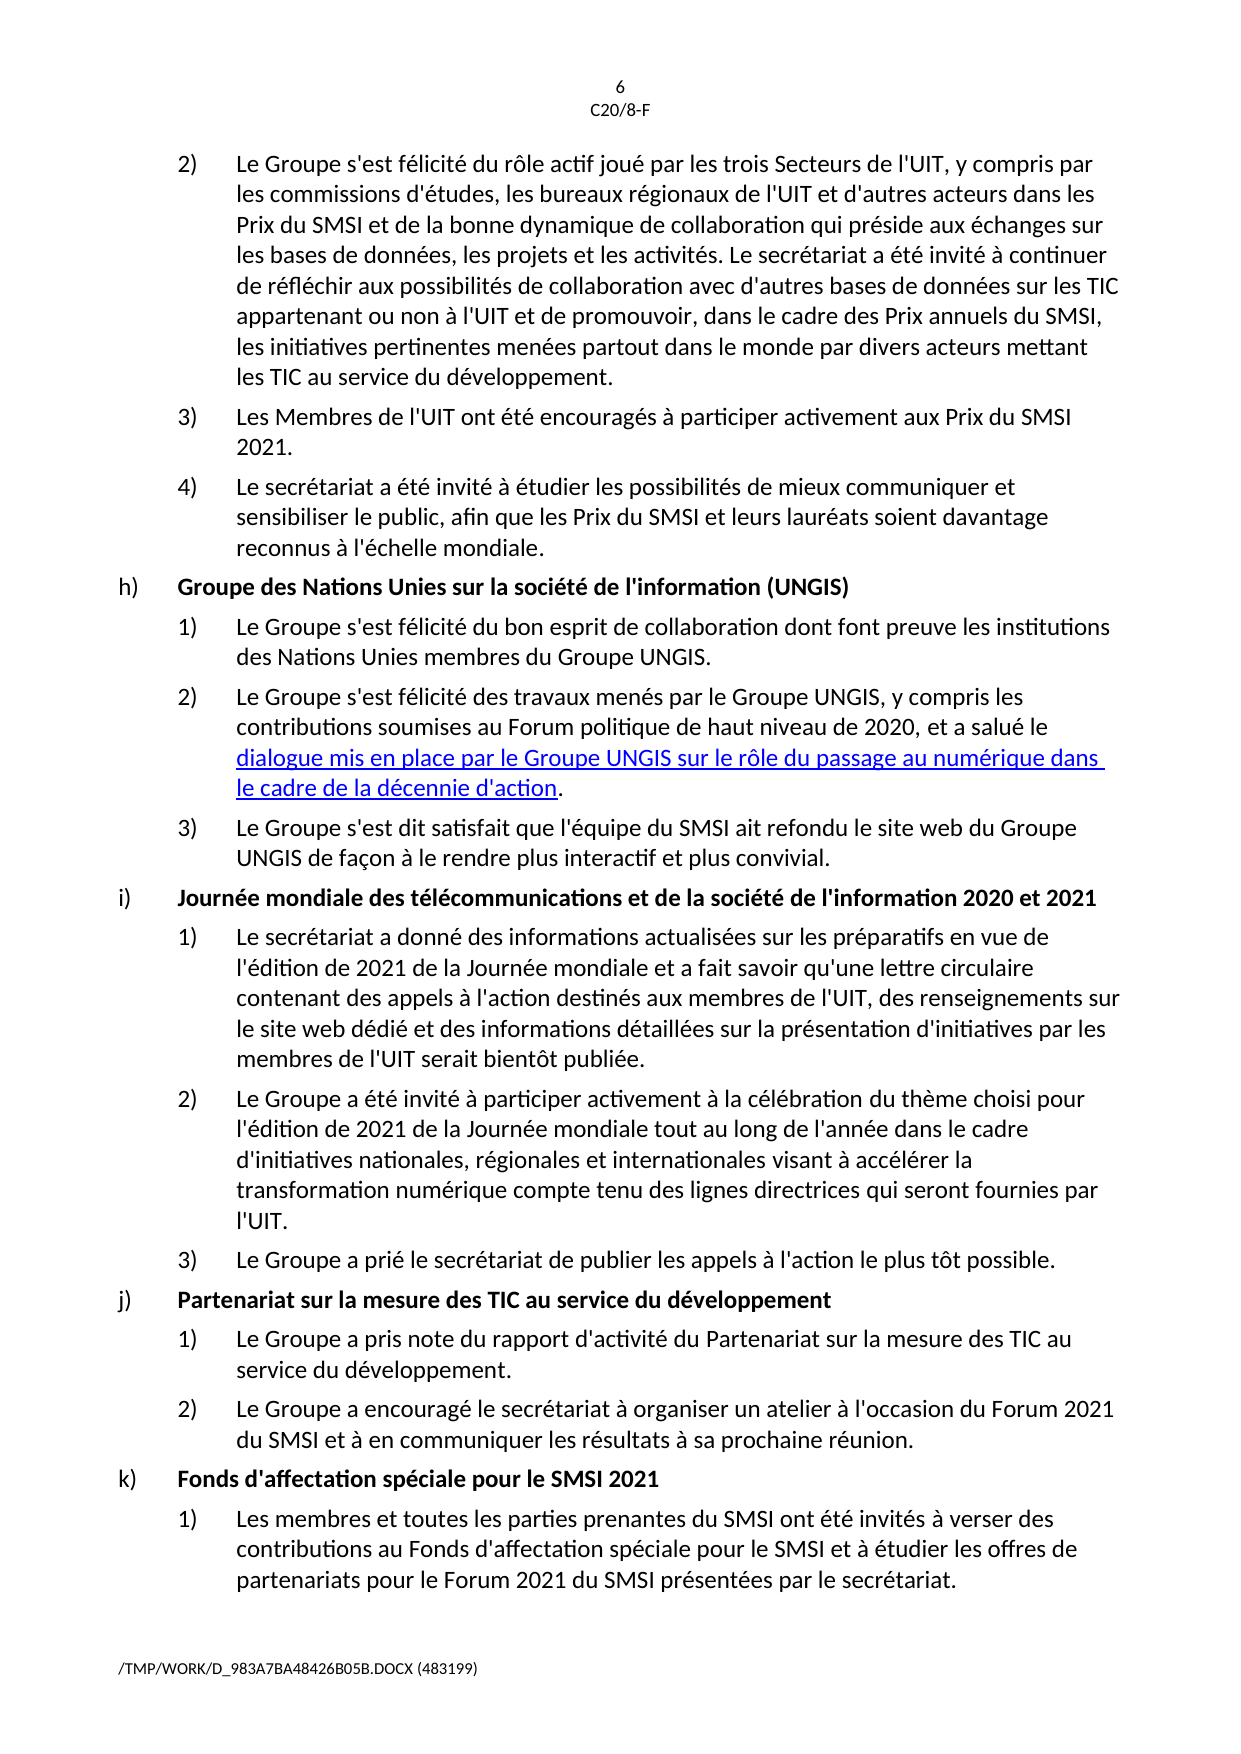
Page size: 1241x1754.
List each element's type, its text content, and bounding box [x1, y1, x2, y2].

text 2) Le Groupe s'est félicité des travaux menés par le Groupe UNGIS, y compris les contributions soumises au Forum politique de haut niveau de 2020, et a salué le dialogue mis en place par le Groupe UNGIS sur le rôle du passage au numérique dans le cadre de la décennie d'action. [177, 681, 1122, 803]
text 3) Le Groupe s'est dit satisfait que l'équipe du SMSI ait refondu le site web du Groupe UNGIS de façon à le rendre plus interactif et plus convivial. [177, 812, 1122, 873]
text 3) Le Groupe a prié le secrétariat de publier les appels à l'action le plus tôt possible. [177, 1244, 1122, 1275]
text 2) Le Groupe a encouragé le secrétariat à organiser un atelier à l'occasion du Forum 2021 du SMSI et à en communiquer les résultats à sa prochaine réunion. [177, 1393, 1122, 1454]
text 2) Le Groupe s'est félicité du rôle actif joué par les trois Secteurs de l'UIT, y compris par les commissions d'études, les bureaux régionaux de l'UIT et d'autres acteurs dans les Prix du SMSI et de la bonne dynamique de collaboration qui préside aux échanges sur les bases de données, les projets et les activités. Le secrétariat a été invité à continuer de réfléchir aux possibilités de collaboration avec d'autres bases de données sur les TIC appartenant ou non à l'UIT et de promouvoir, dans le cadre des Prix annuels du SMSI, les initiatives pertinentes menées partout dans le monde par divers acteurs mettant les TIC au service du développement. [177, 148, 1122, 392]
text 4) Le secrétariat a été invité à étudier les possibilités de mieux communiquer et sensibiliser le public, afin que les Prix du SMSI et leurs lauréats soient davantage reconnus à l'échelle mondiale. [177, 471, 1122, 562]
text 1) Le secrétariat a donné des informations actualisées sur les préparatifs en vue de l'édition de 2021 de la Journée mondiale et a fait savoir qu'une lettre circulaire contenant des appels à l'action destinés aux membres de l'UIT, des renseignements sur le site web dédié et des informations détaillées sur la présentation d'initiatives par les membres de l'UIT serait bientôt publiée. [177, 921, 1122, 1074]
text 1) Le Groupe s'est félicité du bon esprit de collaboration dont font preuve les institutions des Nations Unies membres du Groupe UNGIS. [177, 611, 1122, 672]
text i) Journée mondiale des télécommunications et de la société de l'information 2020 et 2021 [118, 882, 1122, 912]
text j) Partenariat sur la mesure des TIC au service du développement [118, 1284, 1122, 1314]
text 2) Le Groupe a été invité à participer activement à la célébration du thème choisi pour l'édition de 2021 de la Journée mondiale tout au long de l'année dans le cadre d'initiatives nationales, régionales et internationales visant à accélérer la transformation numérique compte tenu des lignes directrices qui seront fournies par l'UIT. [177, 1083, 1122, 1236]
text 1) Le Groupe a pris note du rapport d'activité du Partenariat sur la mesure des TIC au service du développement. [177, 1323, 1122, 1384]
text h) Groupe des Nations Unies sur la société de l'information (UNGIS) [118, 571, 1122, 602]
text 1) Les membres et toutes les parties prenantes du SMSI ont été invités à verser des contributions au Fonds d'affectation spéciale pour le SMSI et à étudier les offres de partenariats pour le Forum 2021 du SMSI présentées par le secrétariat. [177, 1503, 1122, 1594]
text k) Fonds d'affectation spéciale pour le SMSI 2021 [118, 1463, 1122, 1494]
text 3) Les Membres de l'UIT ont été encouragés à participer activement aux Prix du SMSI 2021. [177, 401, 1122, 462]
